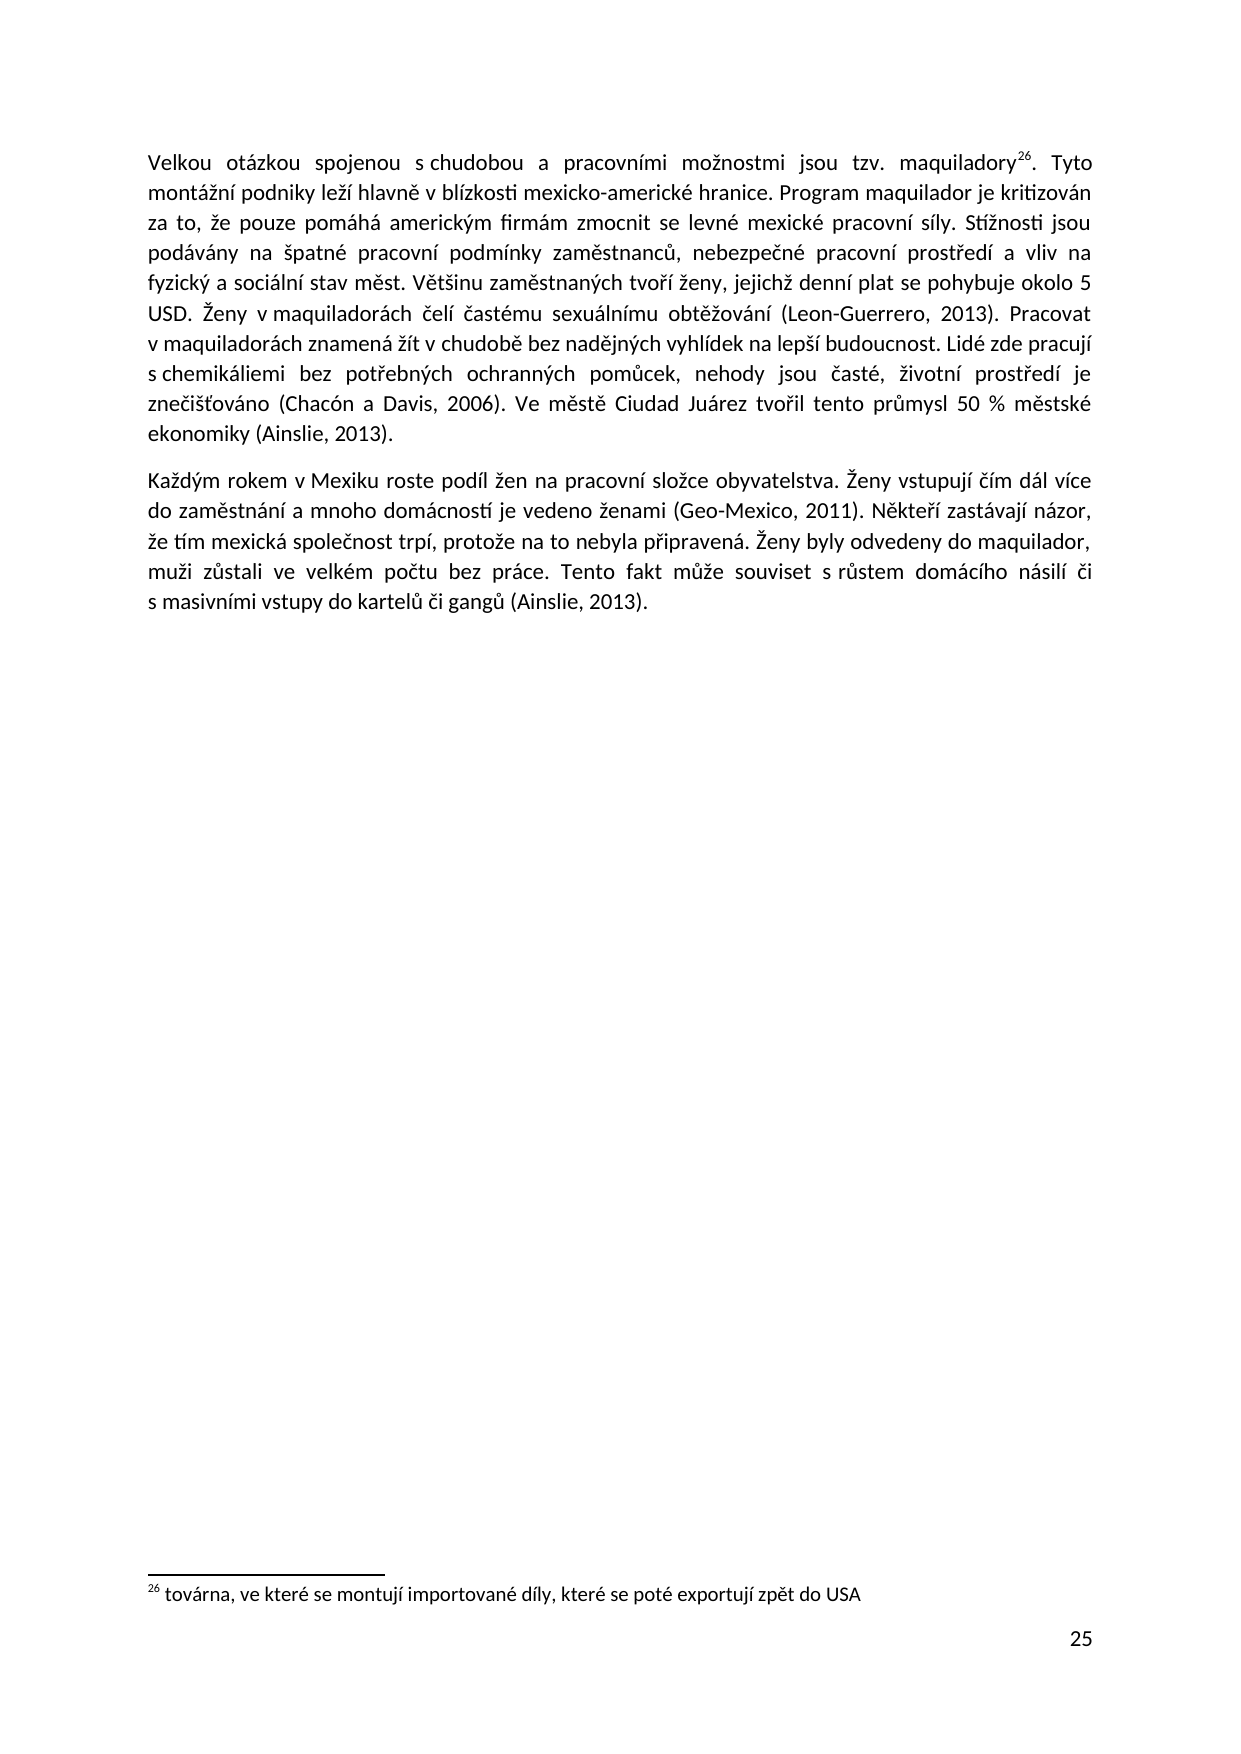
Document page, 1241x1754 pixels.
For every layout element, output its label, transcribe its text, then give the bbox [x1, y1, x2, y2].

text Každým rokem v Mexiku roste podíl žen na pracovní složce obyvatelstva. Ženy vstupují čím dál více do zaměstnání a mnoho domácností je vedeno ženami (Geo-Mexico, 2011). Někteří zastávají názor, že tím mexická společnost trpí, protože na to nebyla připravená. Ženy byly odvedeny do maquilador, muži zůstali ve velkém počtu bez práce. Tento fakt může souviset s růstem domácího násilí či s masivními vstupy do kartelů či gangů (Ainslie, 2013). [148, 466, 1093, 615]
text Velkou otázkou spojenou s chudobou a pracovními možnostmi jsou tzv. maquiladory. Tyto montážní podniky leží hlavně v blízkosti mexicko-americké hranice. Program maquilador je kritizován za to, že pouze pomáhá americkým firmám zmocnit se levné mexické pracovní síly. Stížnosti jsou podávány na špatné pracovní podmínky zaměstnanců, nebezpečné pracovní prostředí a vliv na fyzický a sociální stav měst. Většinu zaměstnaných tvoří ženy, jejichž denní plat se pohybuje okolo 5 USD. Ženy v maquiladorách čelí častému sexuálnímu obtěžování (Leon-Guerrero, 2013). Pracovat v maquiladorách znamená žít v chudobě bez nadějných vyhlídek na lepší budoucnost. Lidé zde pracují s chemikáliemi bez potřebných ochranných pomůcek, nehody jsou časté, životní prostředí je znečišťováno (Chacón a Davis, 2006). Ve městě Ciudad Juárez tvořil tento průmysl 50 % městské ekonomiky (Ainslie, 2013). [148, 148, 1093, 447]
